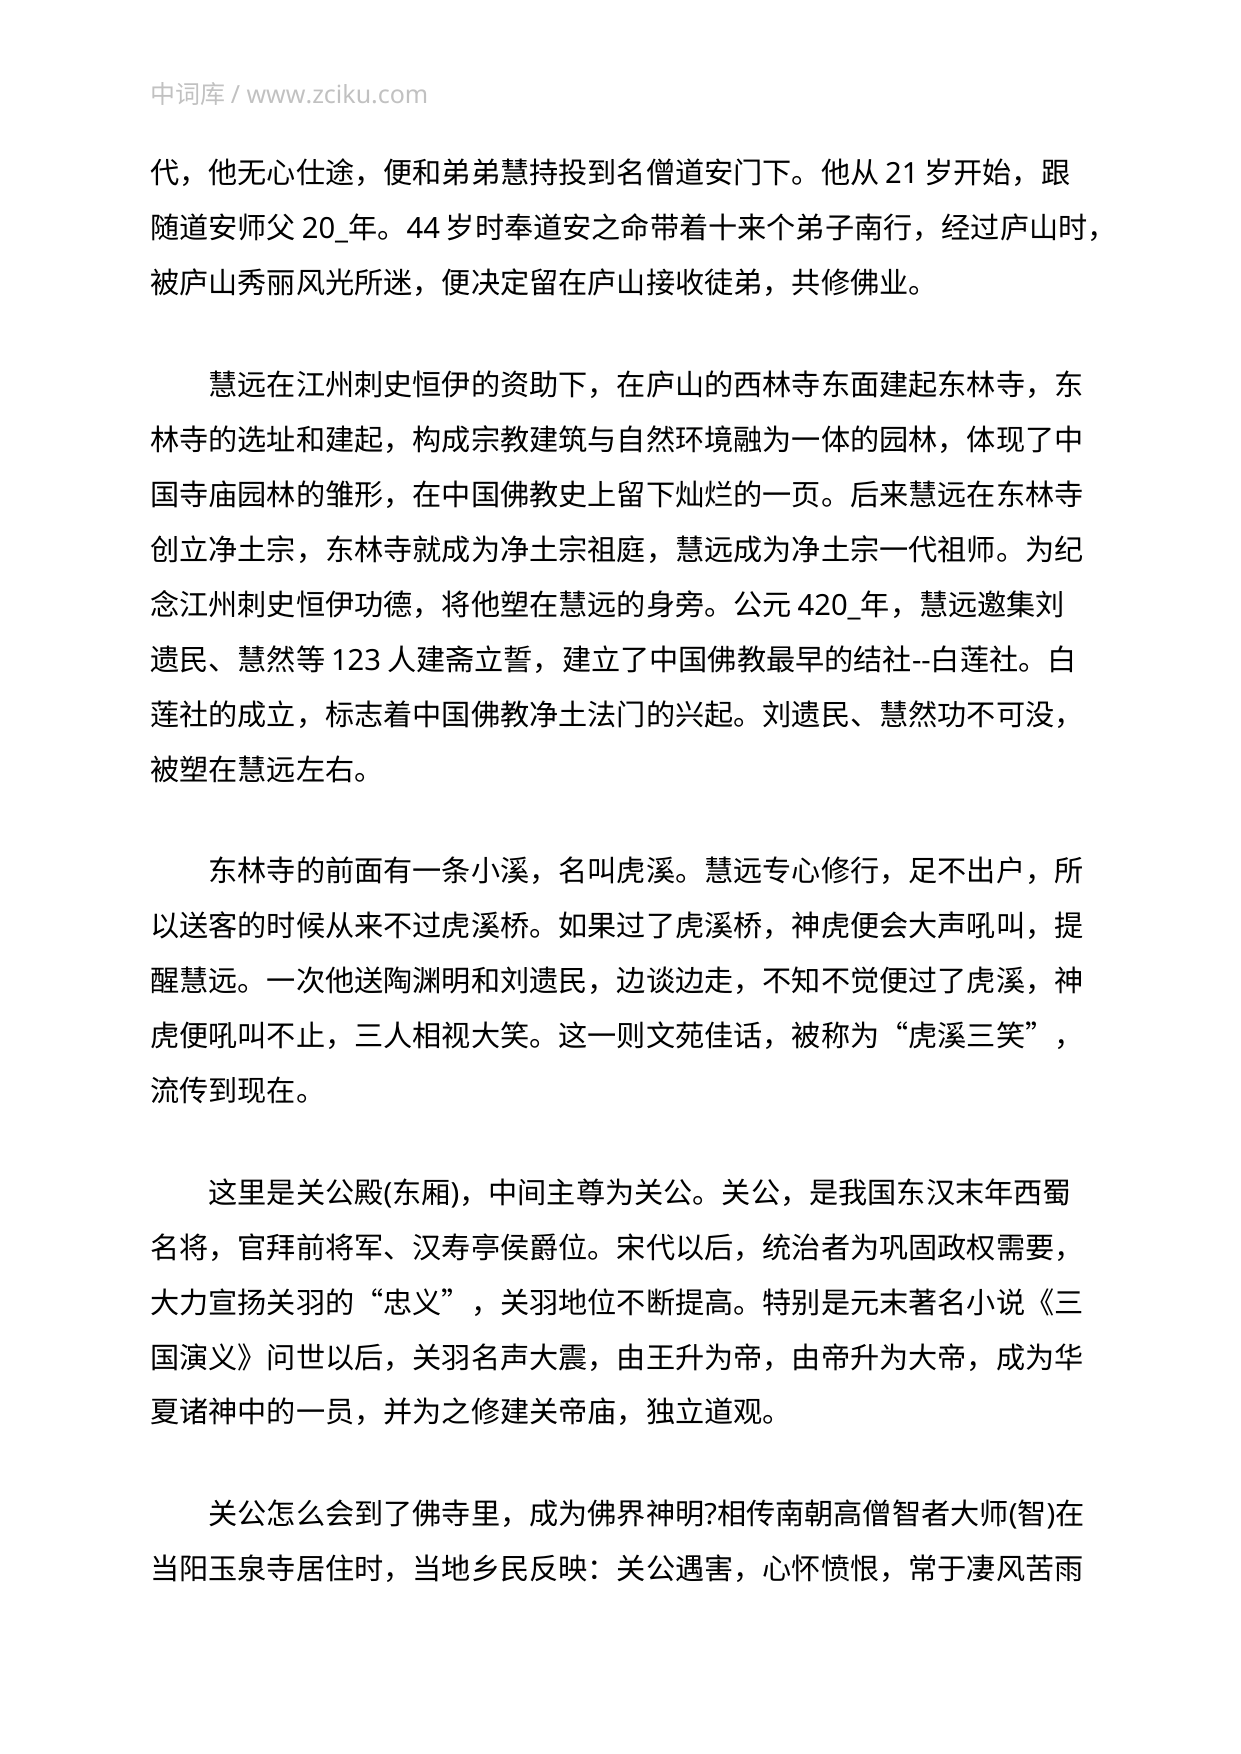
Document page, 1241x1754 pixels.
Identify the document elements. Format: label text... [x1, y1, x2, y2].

text 这里是关公殿(东厢)，中间主尊为关公。关公，是我国东汉末年西蜀名将，官拜前将军、汉寿亭侯爵位。宋代以后，统治者为巩固政权需要，大力宣扬关羽的“忠义”，关羽地位不断提高。特别是元末著名小说《三国演义》问世以后，关羽名声大震，由王升为帝，由帝升为大帝，成为华夏诸神中的一员，并为之修建关帝庙，独立道观。 [150, 1169, 1090, 1431]
text 东林寺的前面有一条小溪，名叫虎溪。慧远专心修行，足不出户，所以送客的时候从来不过虎溪桥。如果过了虎溪桥，神虎便会大声吼叫，提醒慧远。一次他送陶渊明和刘遗民，边谈边走，不知不觉便过了虎溪，神虎便吼叫不止，三人相视大笑。这一则文苑佳话，被称为“虎溪三笑”，流传到现在。 [150, 848, 1090, 1110]
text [150, 1491, 1090, 1588]
text 慧远在江州刺史恒伊的资助下，在庐山的西林寺东面建起东林寺，东林寺的选址和建起，构成宗教建筑与自然环境融为一体的园林，体现了中国寺庙园林的雏形，在中国佛教史上留下灿烂的一页。后来慧远在东林寺创立净土宗，东林寺就成为净土宗祖庭，慧远成为净土宗一代祖师。为纪念江州刺史恒伊功德，将他塑在慧远的身旁。公元420_年，慧远邀集刘遗民、慧然等123人建斋立誓，建立了中国佛教最早的结社--白莲社。白莲社的成立，标志着中国佛教净土法门的兴起。刘遗民、慧然功不可没，被塑在慧远左右。 [150, 362, 1090, 788]
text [150, 150, 1090, 302]
